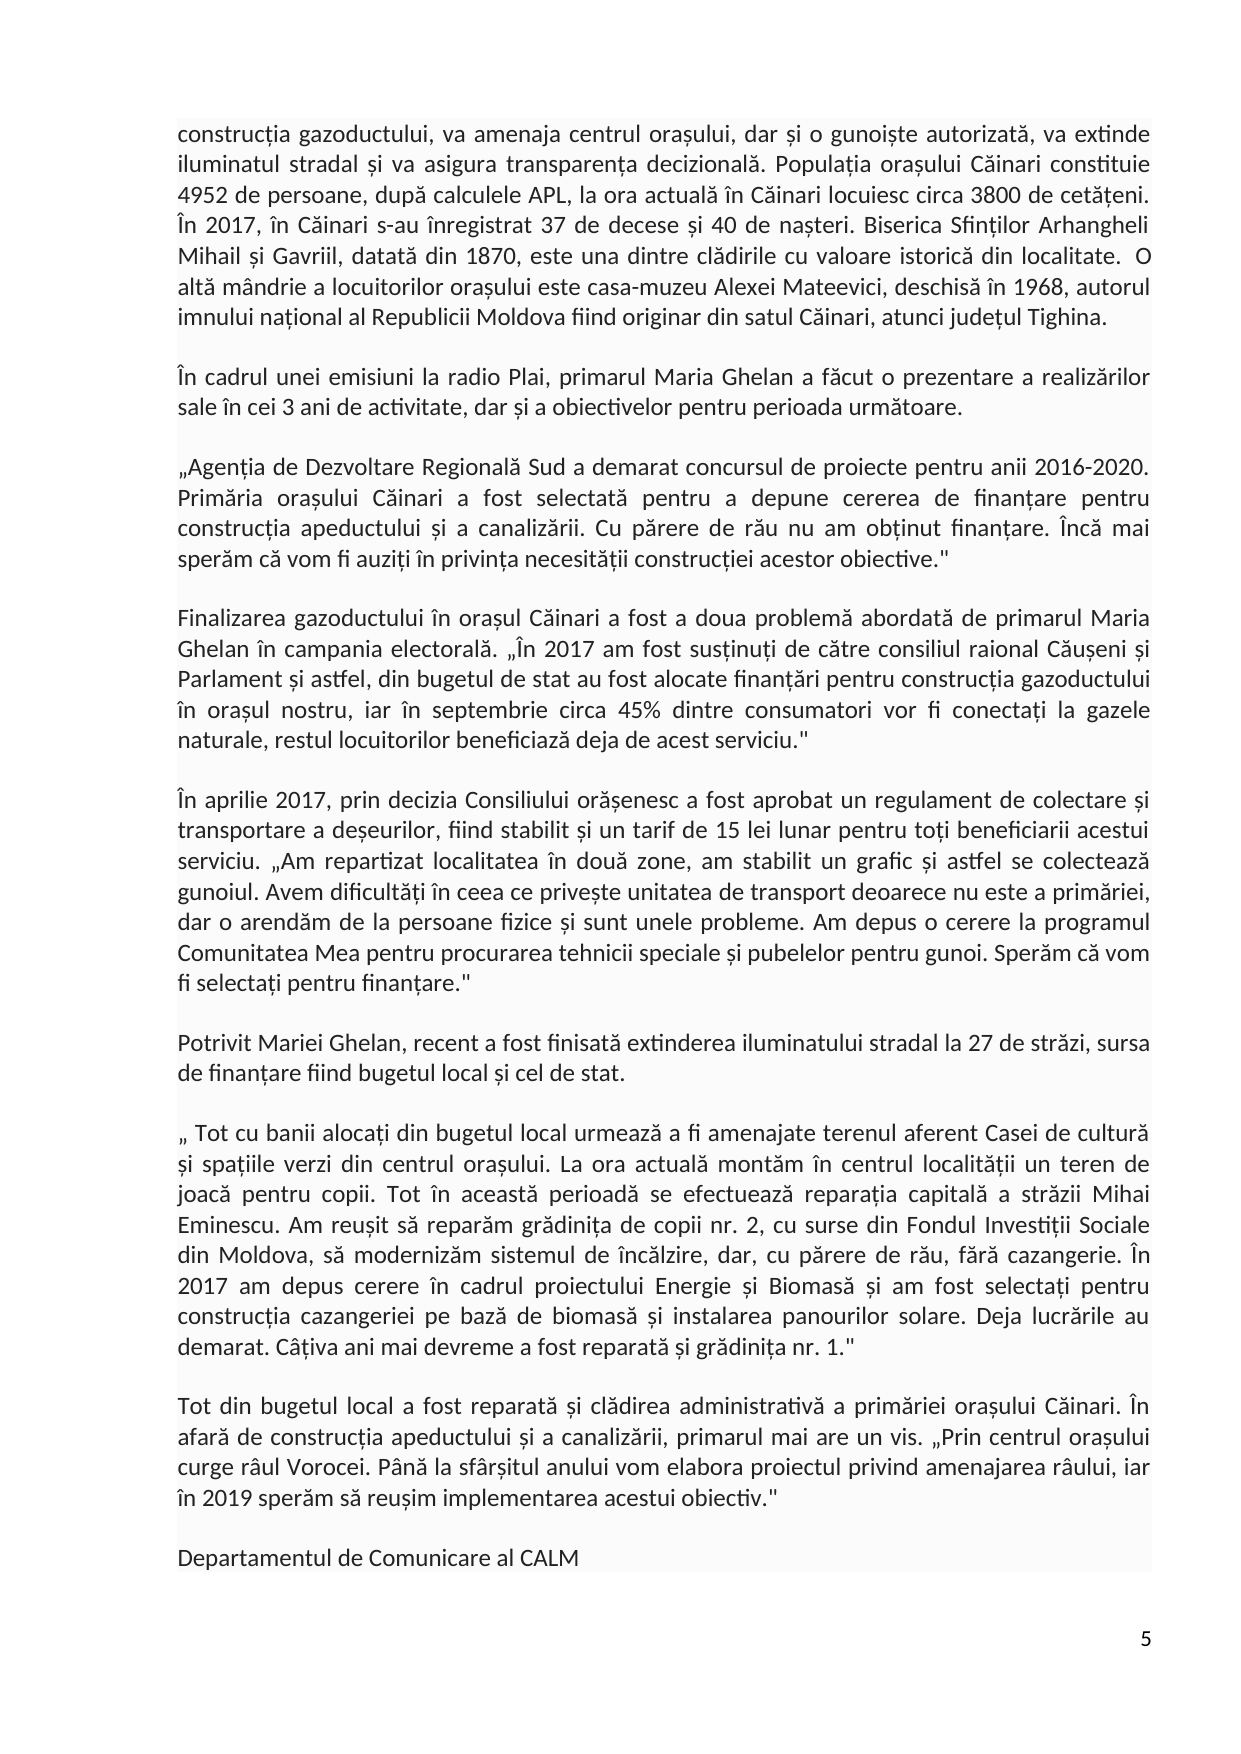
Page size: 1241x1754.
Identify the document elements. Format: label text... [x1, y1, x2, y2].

text „ Tot cu banii alocați din bugetul local urmează a fi amenajate terenul aferent Casei de cultură și spațiile verzi din centrul orașului. La ora actuală montăm în centrul localității un teren de joacă pentru copii. Tot în această perioadă se efectuează reparația capitală a străzii Mihai Eminescu. Am reușit să reparăm grădinița de copii nr. 2, cu surse din Fondul Investiții Sociale din Moldova, să modernizăm sistemul de încălzire, dar, cu părere de rău, fără cazangerie. În 2017 am depus cerere în cadrul proiectului Energie și Biomasă și am fost selectați pentru construcția cazangeriei pe bază de biomasă și instalarea panourilor solare. Deja lucrările au demarat. Câțiva ani mai devreme a fost reparată și grădinița nr. 1." [177, 1117, 1152, 1361]
text Tot din bugetul local a fost reparată și clădirea administrativă a primăriei orașului Căinari. În afară de construcția apeductului și a canalizării, primarul mai are un vis. „Prin centrul orașului curge râul Vorocei. Până la sfârșitul anului vom elabora proiectul privind amenajarea râului, iar în 2019 sperăm să reușim implementarea acestui obiectiv." [177, 1391, 1152, 1513]
text Departamentul de Comunicare al CALM [177, 1542, 1152, 1572]
text În aprilie 2017, prin decizia Consiliului orășenesc a fost aprobat un regulament de colectare și transportare a deșeurilor, fiind stabilit și un tarif de 15 lei lunar pentru toți beneficiarii acestui serviciu. „Am repartizat localitatea în două zone, am stabilit un grafic și astfel se colectează gunoiul. Avem dificultăți în ceea ce privește unitatea de transport deoarece nu este a primăriei, dar o arendăm de la persoane fizice și sunt unele probleme. Am depus o cerere la programul Comunitatea Mea pentru procurarea tehnicii speciale și pubelelor pentru gunoi. Sperăm că vom fi selectați pentru finanțare." [177, 784, 1152, 998]
text Finalizarea gazoductului în orașul Căinari a fost a doua problemă abordată de primarul Maria Ghelan în campania electorală. „În 2017 am fost susținuți de către consiliul raional Căușeni și Parlament și astfel, din bugetul de stat au fost alocate finanțări pentru construcția gazoductului în orașul nostru, iar în septembrie circa 45% dintre consumatori vor fi conectați la gazele naturale, restul locuitorilor beneficiază deja de acest serviciu." [177, 602, 1152, 755]
text Potrivit Mariei Ghelan, recent a fost finisată extinderea iluminatului stradal la 27 de străzi, sursa de finanțare fiind bugetul local și cel de stat. [177, 1027, 1152, 1088]
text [177, 118, 1152, 332]
text „Agenția de Dezvoltare Regională Sud a demarat concursul de proiecte pentru anii 2016-2020. Primăria orașului Căinari a fost selectată pentru a depune cererea de finanțare pentru construcția apeductului și a canalizării. Cu părere de rău nu am obținut finanțare. Încă mai sperăm că vom fi auziți în privința necesității construcției acestor obiective." [177, 451, 1152, 573]
text În cadrul unei emisiuni la radio Plai, primarul Maria Ghelan a făcut o prezentare a realizărilor sale în cei 3 ani de activitate, dar și a obiectivelor pentru perioada următoare. [177, 361, 1152, 422]
